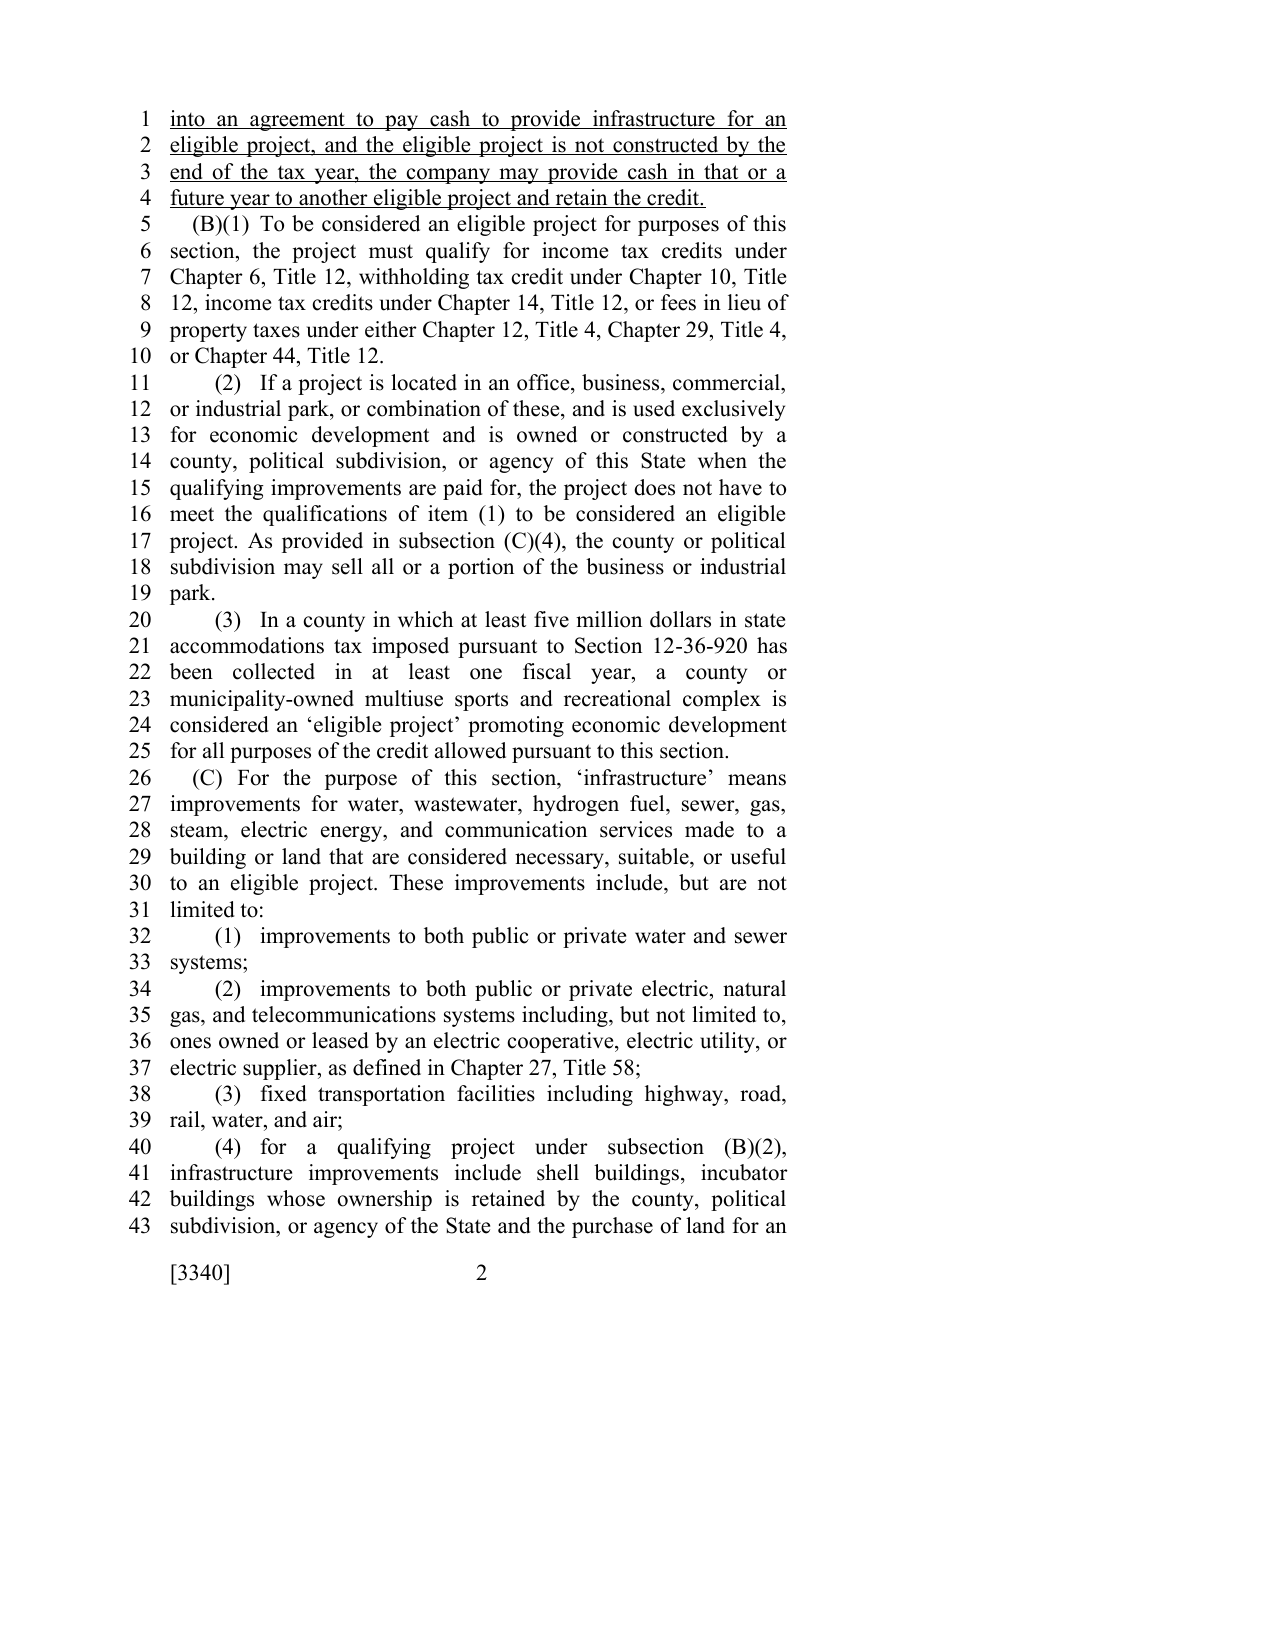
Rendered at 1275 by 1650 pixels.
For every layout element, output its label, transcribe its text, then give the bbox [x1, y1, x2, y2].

text (2) If a project is located in an office, business, commercial, or industrial park, or combination of these, and is used exclusively for economic development and is owned or constructed by a county, political subdivision, or agency of this State when the qualifying improvements are paid for, the project does not have to meet the qualifications of item (1) to be considered an eligible project. As provided in subsection (C)(4), the county or political subdivision may sell all or a portion of the business or industrial park. [169, 368, 787, 606]
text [169, 129, 787, 154]
text (C) For the purpose of this section, ‘infrastructure’ means improvements for water, wastewater, hydrogen fuel, sewer, gas, steam, electric energy, and communication services made to a building or land that are considered necessary, suitable, or useful to an eligible project. These improvements include, but are not limited to: [169, 764, 787, 922]
text (1) improvements to both public or private water and sewer systems; [169, 922, 787, 975]
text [169, 105, 787, 128]
text (3) In a county in which at least five million dollars in state accommodations tax imposed pursuant to Section 12-36-920 has been collected in at least one fiscal year, a county or municipality-owned multiuse sports and recreational complex is considered an ‘eligible project’ promoting economic development for all purposes of the credit allowed pursuant to this section. [169, 606, 787, 764]
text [169, 1133, 787, 1238]
text (2) improvements to both public or private electric, natural gas, and telecommunications systems including, but not limited to, ones owned or leased by an electric cooperative, electric utility, or electric supplier, as defined in Chapter 27, Title 58; [169, 975, 787, 1080]
text (B)(1) To be considered an eligible project for purposes of this section, the project must qualify for income tax credits under Chapter 6, Title 12, withholding tax credit under Chapter 10, Title 12, income tax credits under Chapter 14, Title 12, or fees in lieu of property taxes under either Chapter 12, Title 4, Chapter 29, Title 4, or Chapter 44, Title 12. [169, 210, 787, 368]
text (3) fixed transportation facilities including highway, road, rail, water, and air; [169, 1080, 787, 1133]
